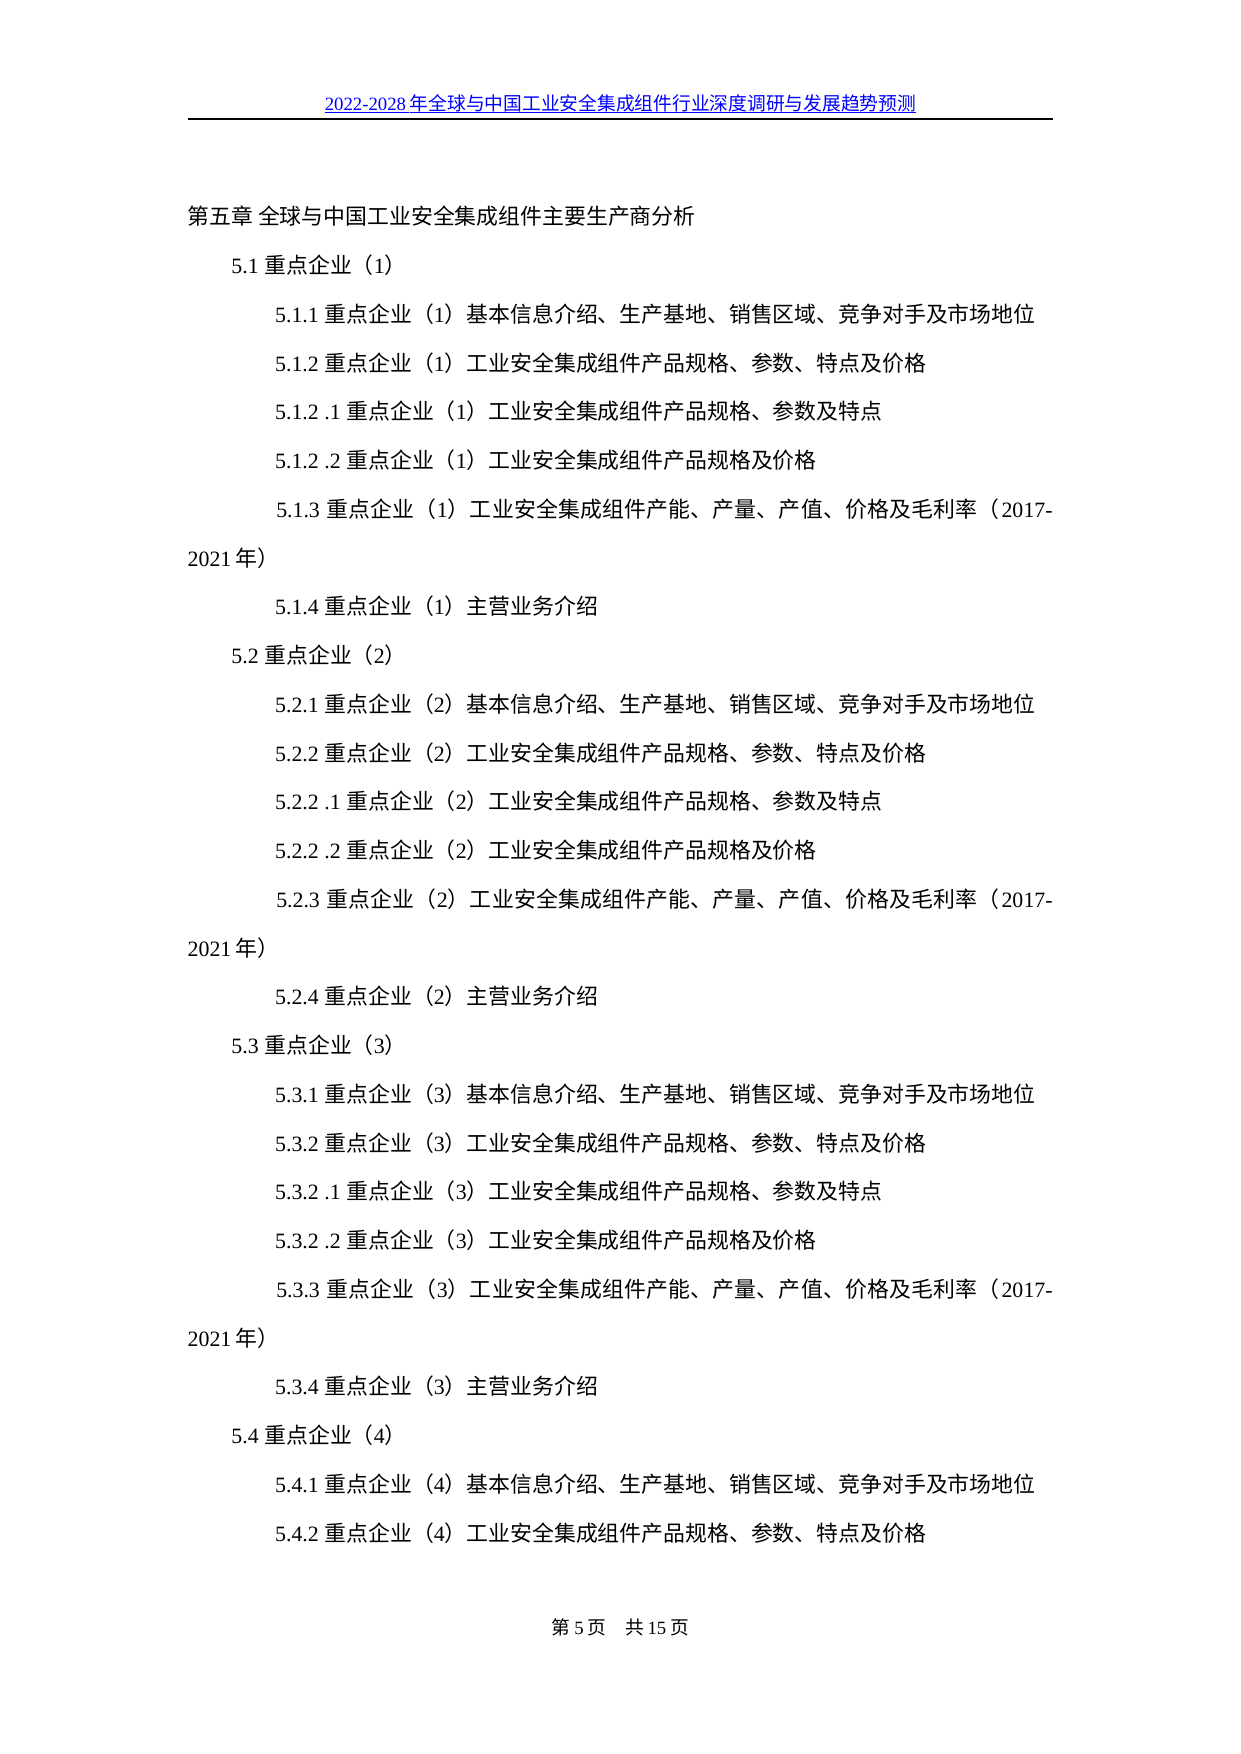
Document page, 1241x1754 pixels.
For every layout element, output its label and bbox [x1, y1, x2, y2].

text [187, 150, 1053, 1548]
